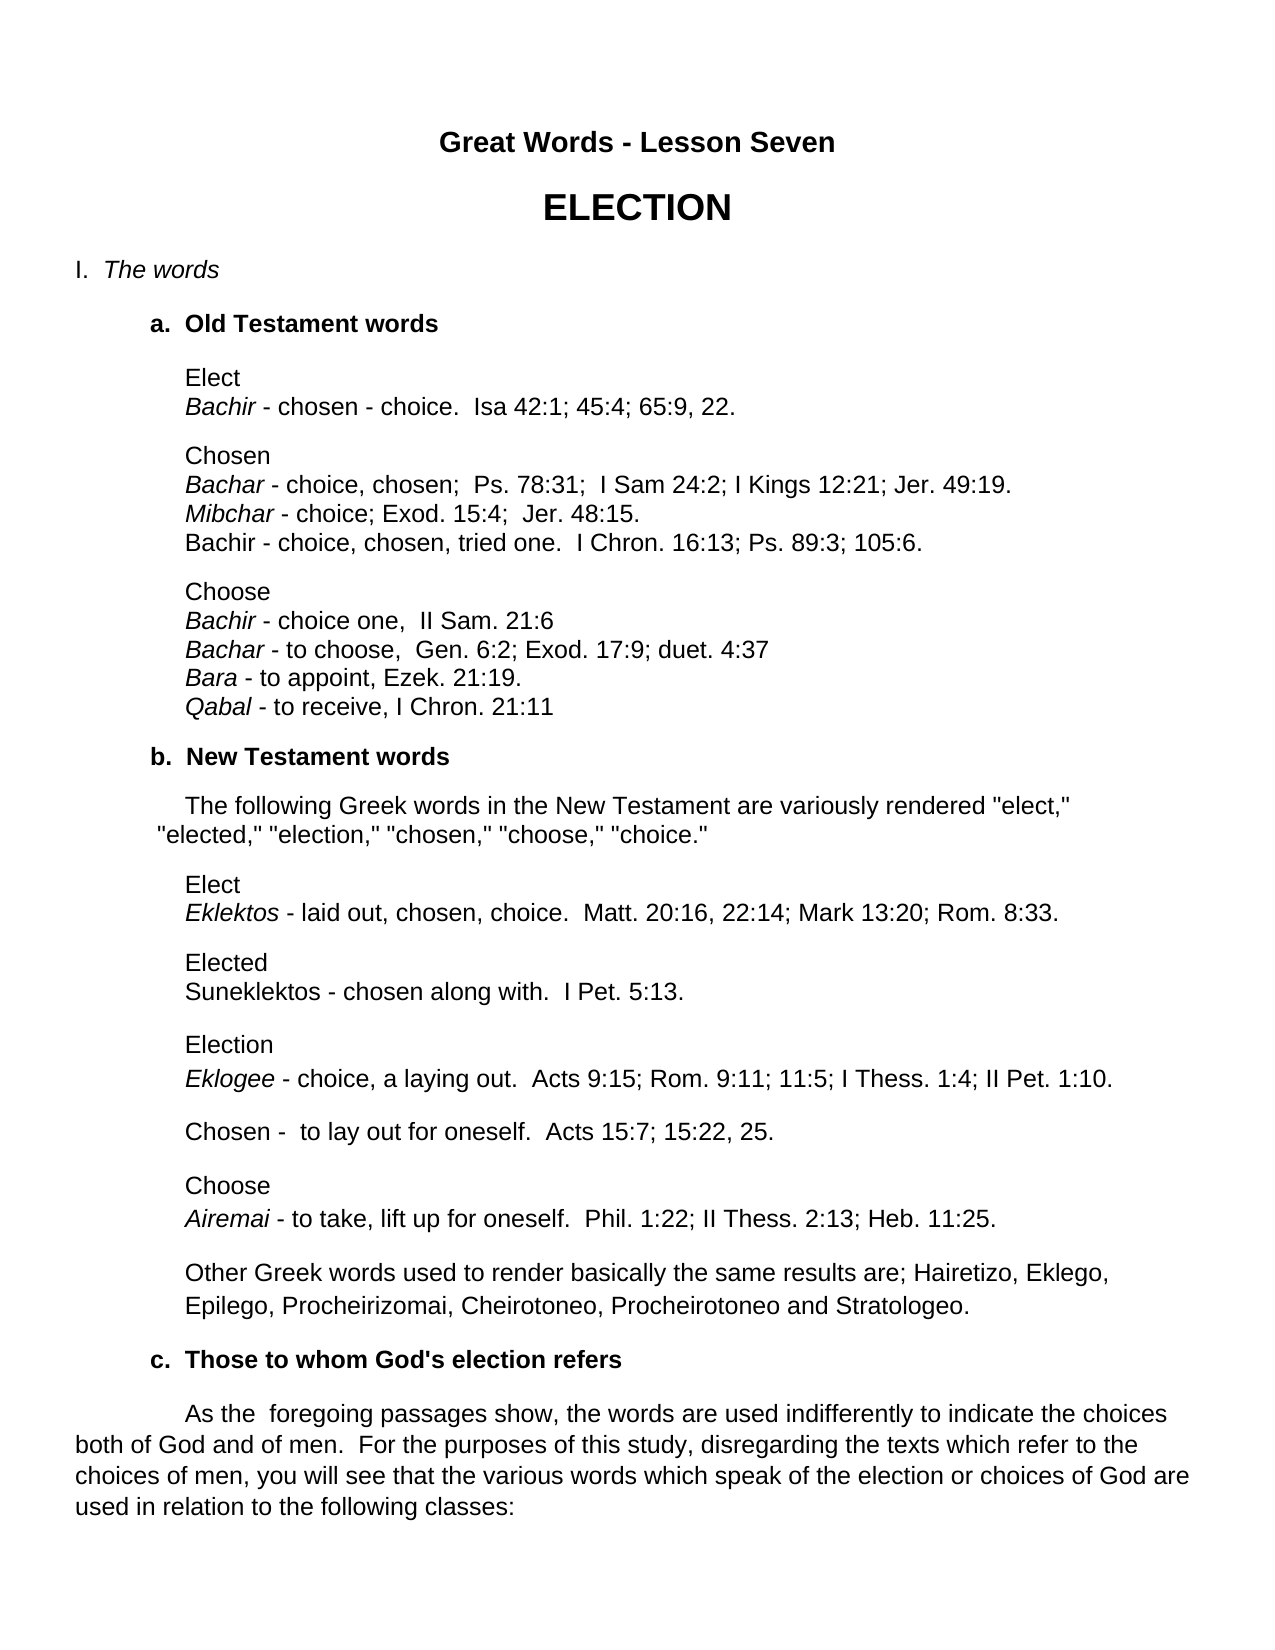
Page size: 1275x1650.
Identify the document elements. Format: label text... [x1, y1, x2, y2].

text Other Greek words used to render basically the same results are; Hairetizo, Eklego, [75, 1258, 1200, 1287]
text Qabal - to receive, I Chron. 21:11 [75, 692, 1200, 721]
text Bachir - choice, chosen, tried one. I Chron. 16:13; Ps. 89:3; 105:6. [75, 527, 1200, 556]
text Eklektos - laid out, chosen, choice. Matt. 20:16, 22:14; Mark 13:20; Rom. 8:33. [75, 898, 1200, 927]
text Chosen - to lay out for oneself. Acts 15:7; 15:22, 25. [75, 1117, 1200, 1146]
text Chosen [75, 441, 1200, 470]
text Choose [75, 1171, 1200, 1200]
text Election [75, 1031, 1200, 1059]
text Elect [75, 869, 1200, 898]
text Bara - to appoint, Ezek. 21:19. [75, 663, 1200, 692]
text b. New Testament words [75, 742, 1200, 770]
text Bachir - choice one, II Sam. 21:6 [75, 606, 1200, 634]
text c. Those to whom God's election refers [75, 1345, 1200, 1374]
text Choose [75, 577, 1200, 606]
text ELECTION [75, 185, 1200, 228]
text Great Words - Lesson Seven [75, 125, 1200, 159]
text Mibchar - choice; Exod. 15:4; Jer. 48:15. [75, 499, 1200, 527]
text Epilego, Procheirizomai, Cheirotoneo, Procheirotoneo and Stratologeo. [75, 1291, 1200, 1320]
text Eklogee - choice, a laying out. Acts 9:15; Rom. 9:11; 11:5; I Thess. 1:4; II Pet. 1:10. [75, 1063, 1200, 1092]
text a. Old Testament words [75, 309, 1200, 338]
text The following Greek words in the New Testament are variously rendered "elect," "elected," "election," "chosen," "choose," "choice." [75, 791, 1200, 849]
text Airemai - to take, lift up for oneself. Phil. 1:22; II Thess. 2:13; Heb. 11:25. [75, 1204, 1200, 1233]
text Bachir - chosen - choice. Isa 42:1; 45:4; 65:9, 22. [75, 392, 1200, 420]
text Bachar - choice, chosen; Ps. 78:31; I Sam 24:2; I Kings 12:21; Jer. 49:19. [75, 470, 1200, 499]
text Elected [75, 948, 1200, 977]
text Bachar - to choose, Gen. 6:2; Exod. 17:9; duet. 4:37 [75, 634, 1200, 663]
text Suneklektos - chosen along with. I Pet. 5:13. [75, 977, 1200, 1005]
text Elect [75, 363, 1200, 392]
text I. The words [75, 255, 1200, 284]
text As the foregoing passages show, the words are used indifferently to indicate the choices both of God and of men. For the purposes of this study, disregarding the texts which refer to the choices of men, you will see that the various words which speak of the election or choices of God are used in relation to the following classes: [75, 1399, 1200, 1521]
